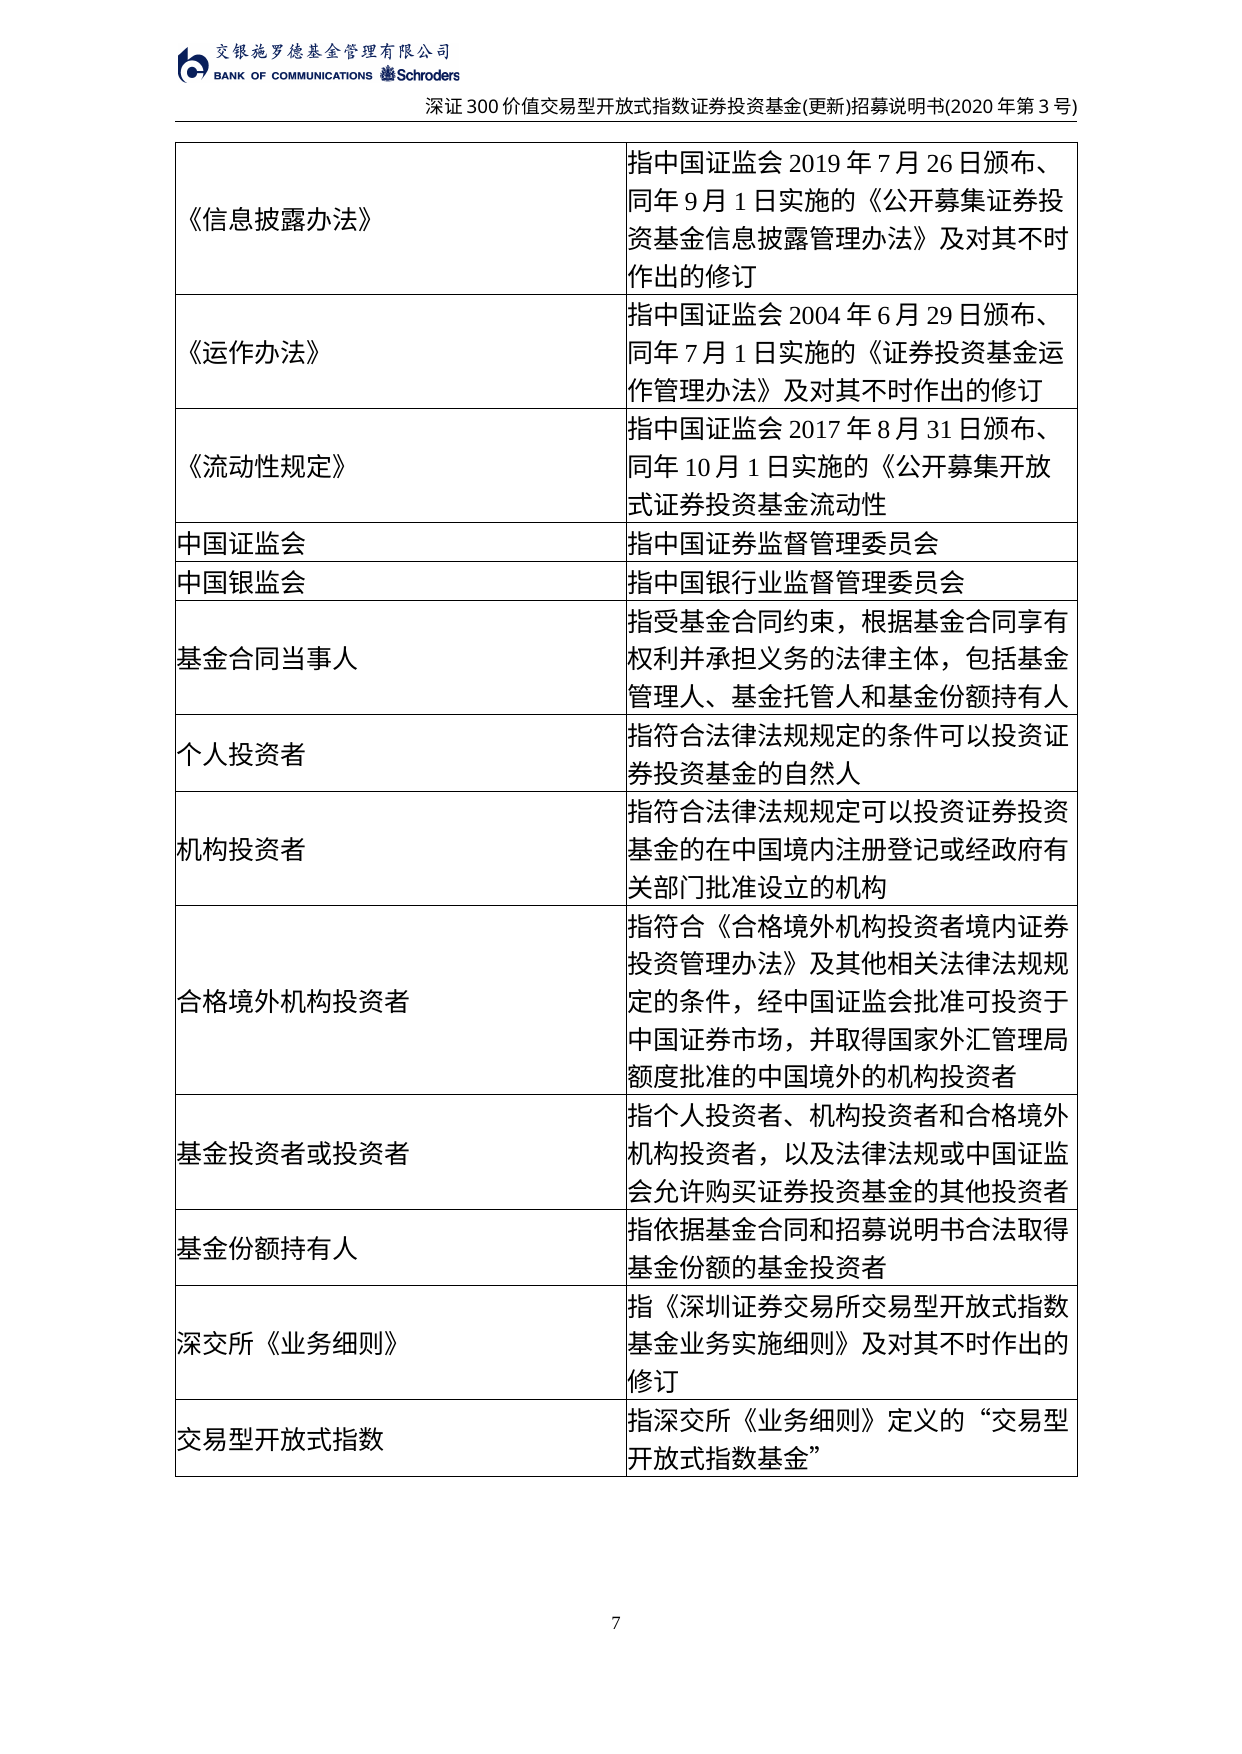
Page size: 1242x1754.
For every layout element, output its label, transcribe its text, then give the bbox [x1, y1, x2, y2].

table_cell 指中国证监会2019年7月26日颁布、同年9月1日实施的《公开募集证券投资基金信息披露管理办法》及对其不时作出的修订 [627, 143, 1077, 293]
table_cell 交易型开放式指数 [176, 1400, 626, 1476]
table_cell 基金合同当事人 [176, 601, 626, 714]
table_cell 指深交所《业务细则》定义的“交易型开放式指数基金” [627, 1400, 1077, 1476]
table_cell 中国证监会 [176, 523, 626, 561]
table_cell 指中国证监会2017年8月31日颁布、同年10月1日实施的《公开募集开放式证券投资基金流动性 [627, 409, 1077, 522]
table_cell 《流动性规定》 [176, 409, 626, 522]
table_cell 指符合法律法规规定的条件可以投资证券投资基金的自然人 [627, 715, 1077, 791]
table_cell 中国银监会 [176, 562, 626, 600]
table_cell 指《深圳证券交易所交易型开放式指数基金业务实施细则》及对其不时作出的修订 [627, 1286, 1077, 1399]
table_cell 合格境外机构投资者 [176, 906, 626, 1094]
table_cell 个人投资者 [176, 715, 626, 791]
table_cell 指中国证监会2004年6月29日颁布、同年7月1日实施的《证券投资基金运作管理办法》及对其不时作出的修订 [627, 295, 1077, 408]
table_cell 指依据基金合同和招募说明书合法取得基金份额的基金投资者 [627, 1210, 1077, 1285]
table_cell 指受基金合同约束，根据基金合同享有权利并承担义务的法律主体，包括基金管理人、基金托管人和基金份额持有人 [627, 601, 1077, 714]
table_cell 指符合《合格境外机构投资者境内证券投资管理办法》及其他相关法律法规规定的条件，经中国证监会批准可投资于中国证券市场，并取得国家外汇管理局额度批准的中国境外的机构投资者 [627, 906, 1077, 1094]
table_cell 基金份额持有人 [176, 1210, 626, 1285]
table_cell 《信息披露办法》 [176, 143, 626, 293]
table_cell 指个人投资者、机构投资者和合格境外机构投资者，以及法律法规或中国证监会允许购买证券投资基金的其他投资者 [627, 1095, 1077, 1208]
table_cell 指符合法律法规规定可以投资证券投资基金的在中国境内注册登记或经政府有关部门批准设立的机构 [627, 792, 1077, 905]
table_cell 《运作办法》 [176, 295, 626, 408]
table_cell 指中国证券监督管理委员会 [627, 523, 1077, 561]
table_cell 指中国银行业监督管理委员会 [627, 562, 1077, 600]
picture [178, 43, 460, 83]
table_cell 基金投资者或投资者 [176, 1095, 626, 1208]
table_cell 深交所《业务细则》 [176, 1286, 626, 1399]
table_cell 机构投资者 [176, 792, 626, 905]
